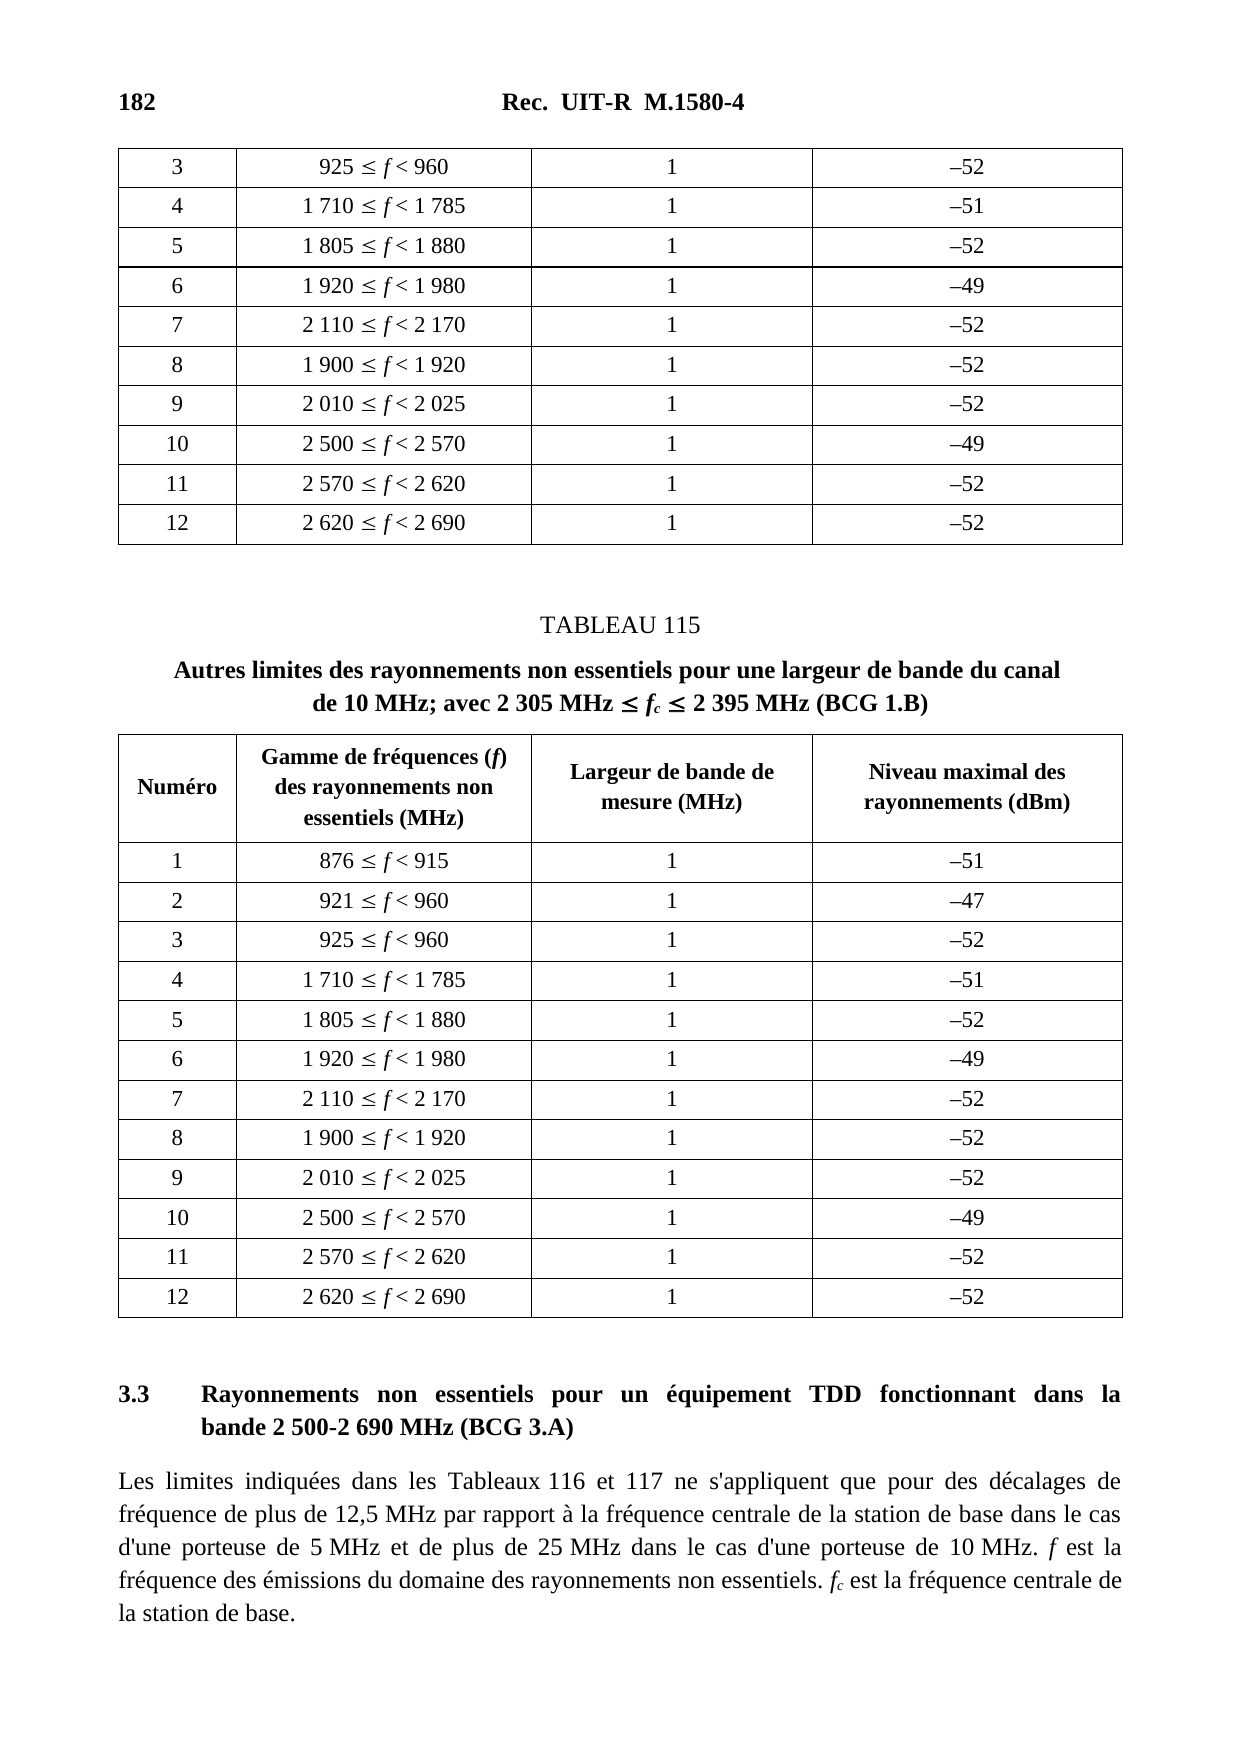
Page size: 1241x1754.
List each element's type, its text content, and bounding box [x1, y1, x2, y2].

text Les limites indiquées dans les Tableaux 116 et 117 ne s'appliquent que pour des décalages de fréquence de plus de 12,5 MHz par rapport à la fréquence centrale de la station de base dans le cas d'une porteuse de 5 MHz et de plus de 25 MHz dans le cas d'une porteuse de 10 MHz. f est la fréquence des émissions du domaine des rayonnements non essentiels. fc est la fréquence centrale de la station de base. [118, 1466, 1122, 1627]
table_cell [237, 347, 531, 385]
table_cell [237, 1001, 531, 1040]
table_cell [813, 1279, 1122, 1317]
title Autres limites des rayonnements non essentiels pour une largeur de bande du canal de 10 MHz; avec 2 305 MHz fc 2 395 MHz (BCG 1.B) [118, 655, 1122, 717]
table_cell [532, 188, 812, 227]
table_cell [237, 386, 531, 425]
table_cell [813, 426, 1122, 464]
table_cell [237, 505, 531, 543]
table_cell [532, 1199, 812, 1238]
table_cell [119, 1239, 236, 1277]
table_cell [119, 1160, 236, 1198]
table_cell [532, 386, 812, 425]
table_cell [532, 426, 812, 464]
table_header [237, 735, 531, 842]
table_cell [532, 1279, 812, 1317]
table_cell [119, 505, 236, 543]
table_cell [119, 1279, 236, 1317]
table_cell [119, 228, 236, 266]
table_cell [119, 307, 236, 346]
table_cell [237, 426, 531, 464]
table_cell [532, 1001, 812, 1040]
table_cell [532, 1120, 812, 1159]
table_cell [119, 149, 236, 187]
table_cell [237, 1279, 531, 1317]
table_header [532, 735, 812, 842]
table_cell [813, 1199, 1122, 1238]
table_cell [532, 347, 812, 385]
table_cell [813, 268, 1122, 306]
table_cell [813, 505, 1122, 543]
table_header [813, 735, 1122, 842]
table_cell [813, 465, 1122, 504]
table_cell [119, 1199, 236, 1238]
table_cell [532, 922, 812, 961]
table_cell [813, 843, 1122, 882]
subtitle 3.3 Rayonnements non essentiels pour un équipement TDD fonctionnant dans la bande 2 500-2 690 MHz (BCG 3.A) [118, 1379, 1122, 1441]
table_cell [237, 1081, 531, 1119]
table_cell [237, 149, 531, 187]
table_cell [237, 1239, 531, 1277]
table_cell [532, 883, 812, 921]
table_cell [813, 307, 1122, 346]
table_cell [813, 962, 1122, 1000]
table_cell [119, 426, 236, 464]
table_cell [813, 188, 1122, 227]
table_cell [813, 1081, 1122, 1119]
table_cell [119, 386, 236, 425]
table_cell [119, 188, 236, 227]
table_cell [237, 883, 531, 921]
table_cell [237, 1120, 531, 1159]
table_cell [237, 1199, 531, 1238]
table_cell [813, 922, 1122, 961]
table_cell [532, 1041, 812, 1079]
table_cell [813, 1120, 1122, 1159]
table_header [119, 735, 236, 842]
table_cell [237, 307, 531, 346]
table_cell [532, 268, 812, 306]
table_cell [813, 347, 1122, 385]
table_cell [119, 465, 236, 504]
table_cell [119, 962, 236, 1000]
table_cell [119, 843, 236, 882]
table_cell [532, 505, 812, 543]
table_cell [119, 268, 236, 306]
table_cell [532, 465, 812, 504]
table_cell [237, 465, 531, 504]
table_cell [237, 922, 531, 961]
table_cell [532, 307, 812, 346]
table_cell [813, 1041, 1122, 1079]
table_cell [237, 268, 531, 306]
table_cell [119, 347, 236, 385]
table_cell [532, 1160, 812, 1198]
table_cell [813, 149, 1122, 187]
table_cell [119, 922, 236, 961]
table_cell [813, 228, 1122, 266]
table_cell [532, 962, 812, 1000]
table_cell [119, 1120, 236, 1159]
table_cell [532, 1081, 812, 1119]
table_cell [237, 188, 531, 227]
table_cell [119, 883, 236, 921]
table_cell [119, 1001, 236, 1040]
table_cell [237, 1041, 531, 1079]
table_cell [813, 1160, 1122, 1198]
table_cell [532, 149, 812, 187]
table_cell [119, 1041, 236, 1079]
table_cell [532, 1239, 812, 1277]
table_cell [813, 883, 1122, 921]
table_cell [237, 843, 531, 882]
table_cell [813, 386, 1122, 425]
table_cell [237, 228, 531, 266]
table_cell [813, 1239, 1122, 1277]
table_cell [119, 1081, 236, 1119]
text TABLEAU 115 [118, 610, 1122, 638]
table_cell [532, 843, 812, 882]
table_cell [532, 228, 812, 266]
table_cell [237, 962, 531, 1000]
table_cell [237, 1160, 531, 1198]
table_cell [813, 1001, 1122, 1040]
